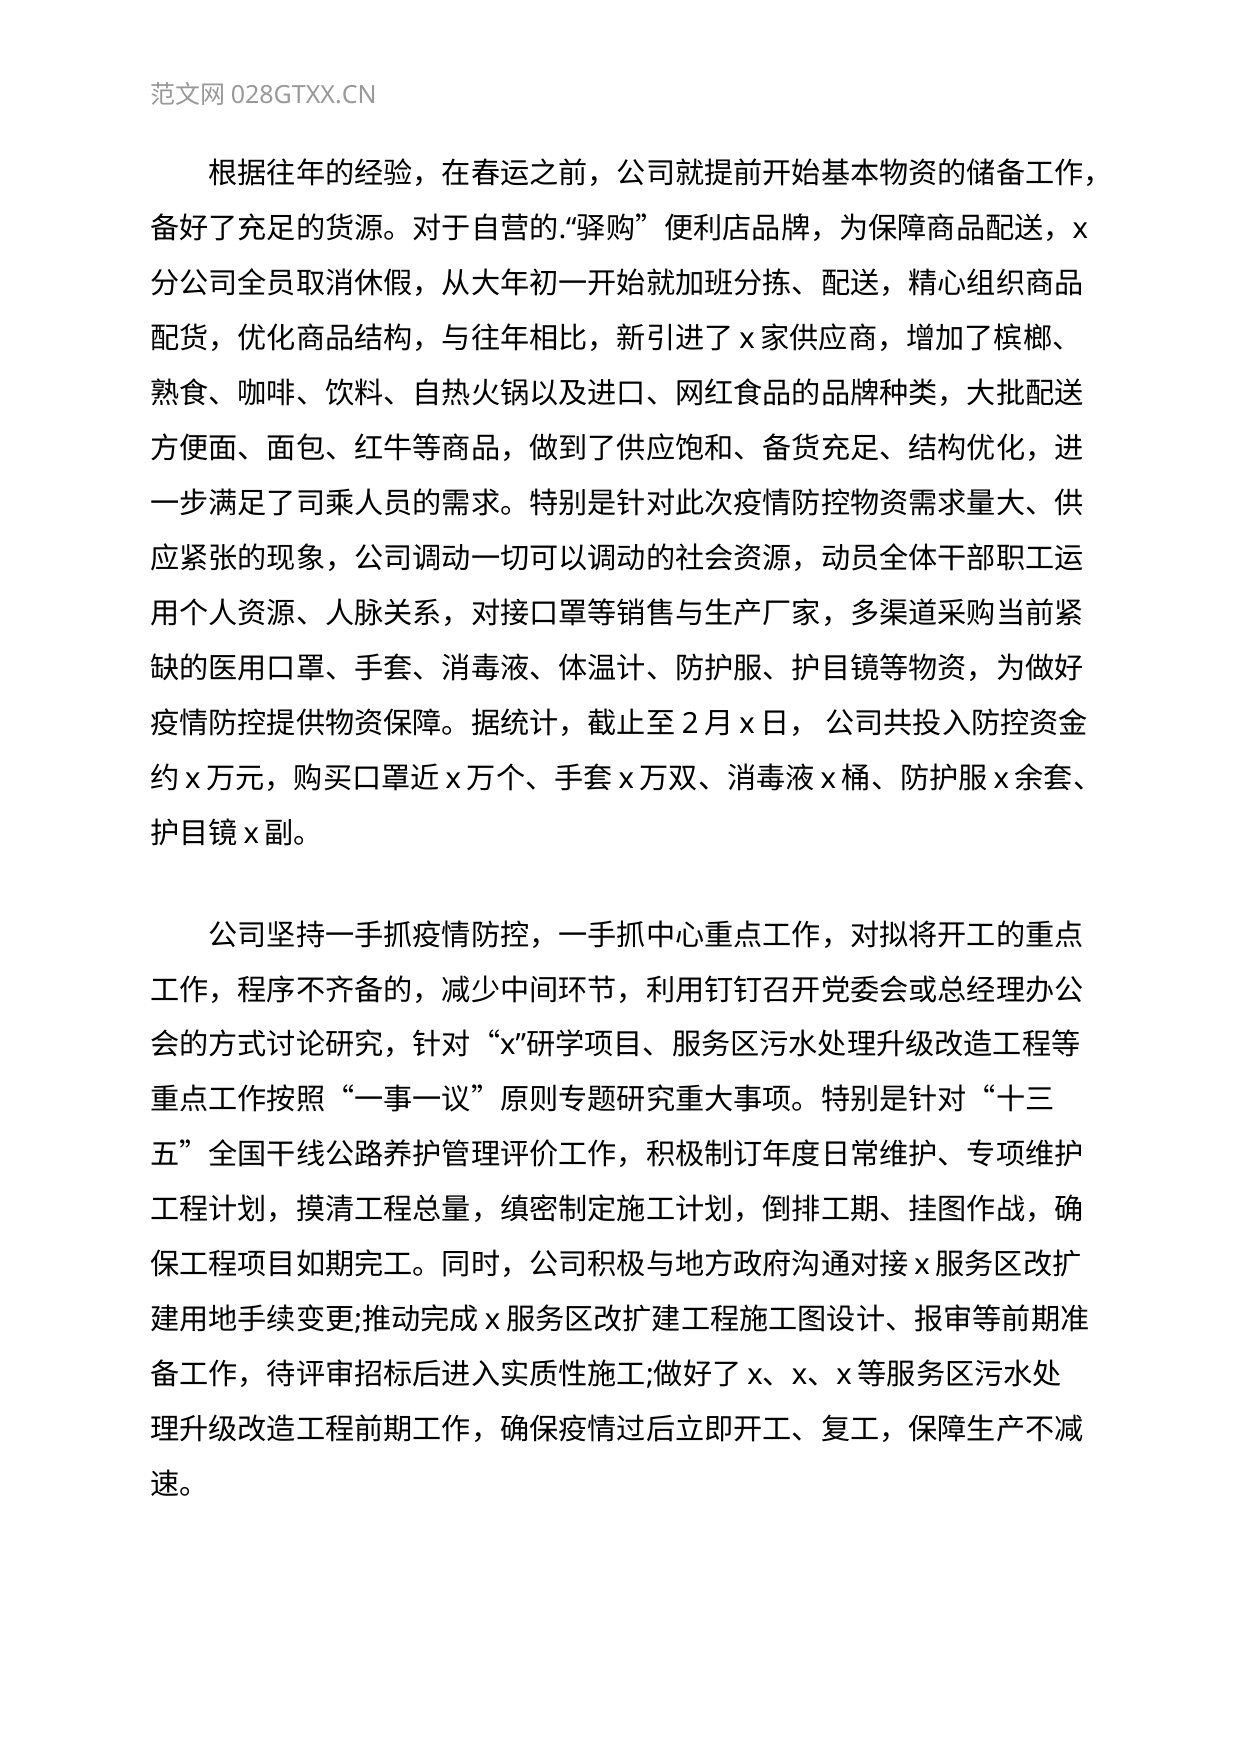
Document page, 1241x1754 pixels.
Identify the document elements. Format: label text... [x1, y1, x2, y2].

text 公司坚持一手抓疫情防控，一手抓中心重点工作，对拟将开工的重点工作，程序不齐备的，减少中间环节，利用钉钉召开党委会或总经理办公会的方式讨论研究，针对“x”研学项目、服务区污水处理升级改造工程等重点工作按照“一事一议”原则专题研究重大事项。特别是针对“十三五”全国干线公路养护管理评价工作，积极制订年度日常维护、专项维护工程计划，摸清工程总量，缜密制定施工计划，倒排工期、挂图作战，确保工程项目如期完工。同时，公司积极与地方政府沟通对接x服务区改扩建用地手续变更;推动完成x服务区改扩建工程施工图设计、报审等前期准备工作，待评审招标后进入实质性施工;做好了x、x、x等服务区污水处理升级改造工程前期工作，确保疫情过后立即开工、复工，保障生产不减速。 [150, 911, 1090, 1503]
text 根据往年的经验，在春运之前，公司就提前开始基本物资的储备工作，备好了充足的货源。对于自营的.“驿购”便利店品牌，为保障商品配送，x分公司全员取消休假，从大年初一开始就加班分拣、配送，精心组织商品配货，优化商品结构，与往年相比，新引进了x家供应商，增加了槟榔、熟食、咖啡、饮料、自热火锅以及进口、网红食品的品牌种类，大批配送方便面、面包、红牛等商品，做到了供应饱和、备货充足、结构优化，进一步满足了司乘人员的需求。特别是针对此次疫情防控物资需求量大、供应紧张的现象，公司调动一切可以调动的社会资源，动员全体干部职工运用个人资源、人脉关系，对接口罩等销售与生产厂家，多渠道采购当前紧缺的医用口罩、手套、消毒液、体温计、防护服、护目镜等物资，为做好疫情防控提供物资保障。据统计，截止至 2月x日， 公司共投入防控资金约x万元，购买口罩近x万个、手套x万双、消毒液x桶、防护服x余套、护目镜x副。 [150, 150, 1090, 852]
